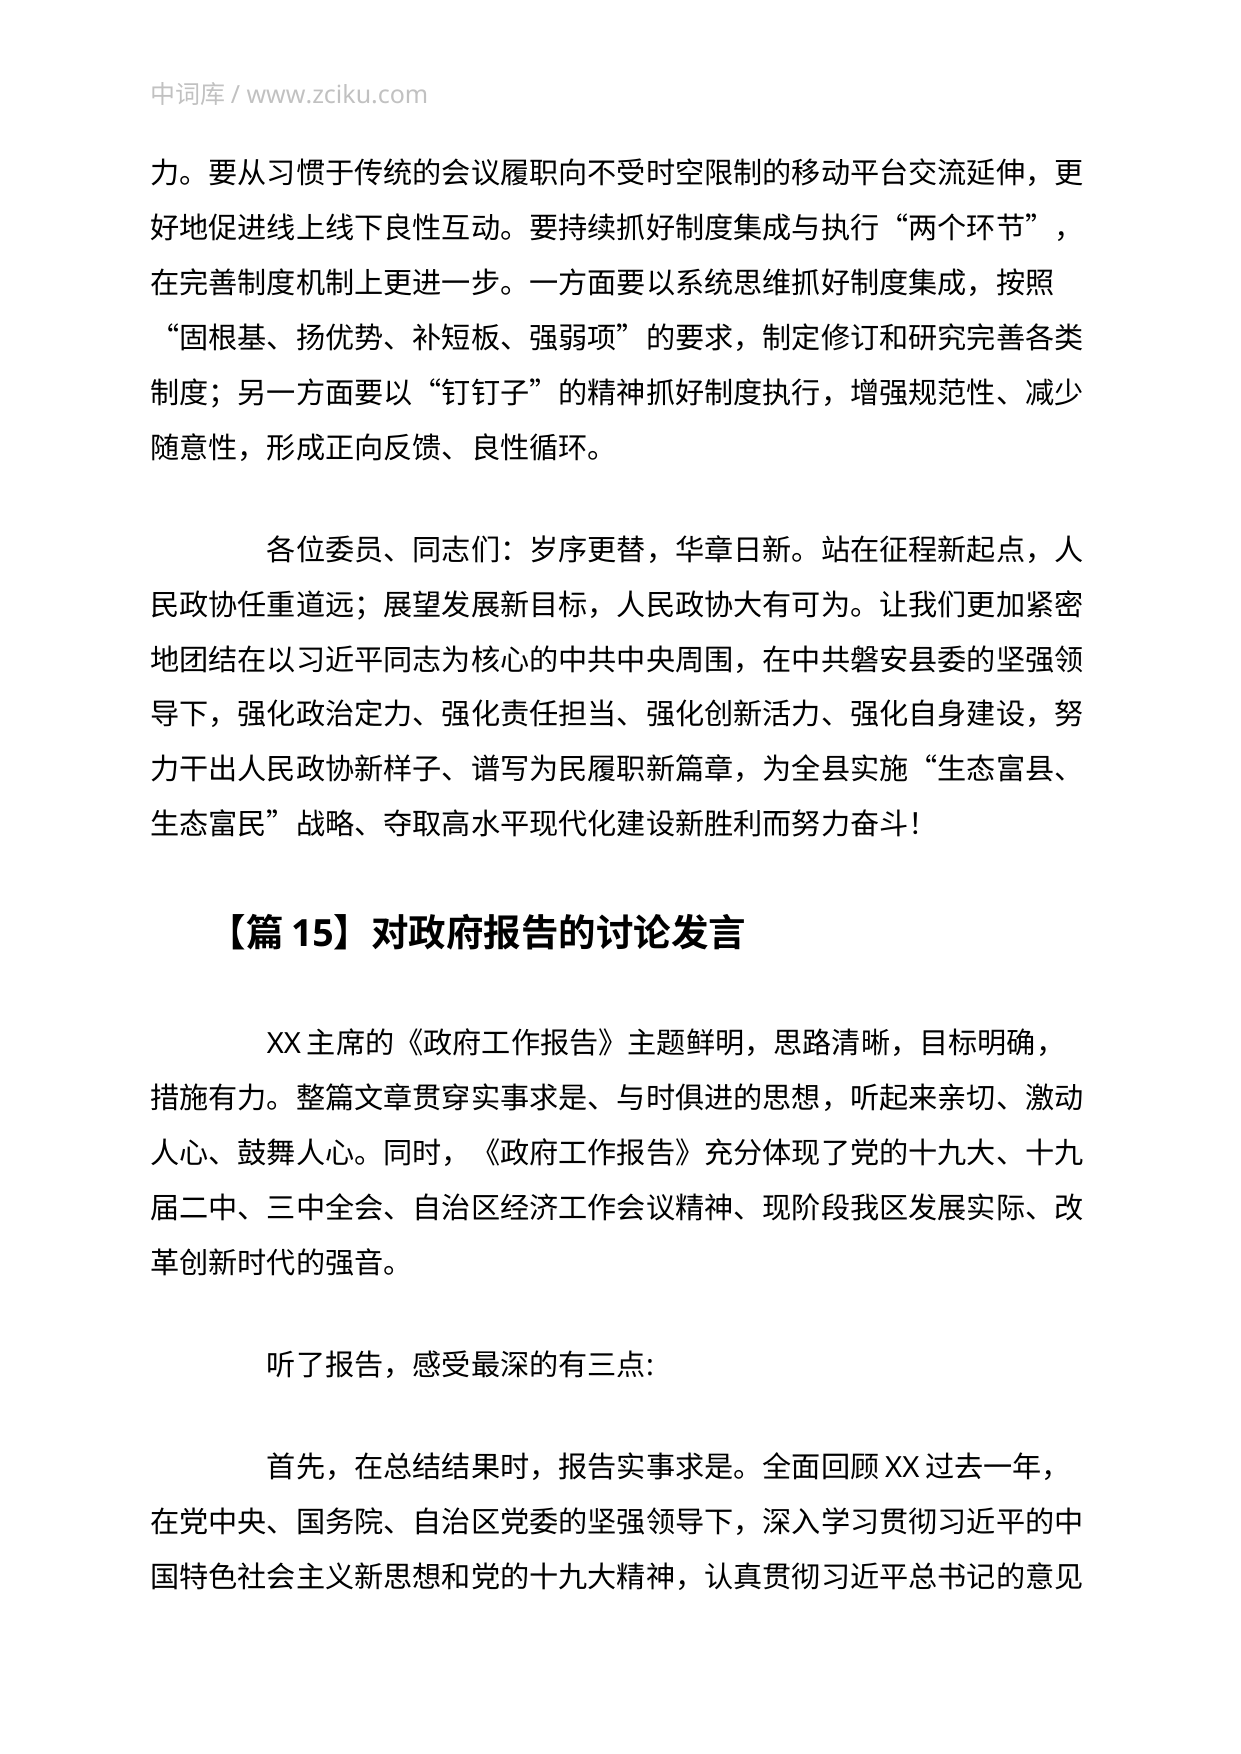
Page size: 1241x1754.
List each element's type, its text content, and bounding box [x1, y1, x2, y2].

text 各位委员、同志们：岁序更替，华章日新。站在征程新起点，人民政协任重道远；展望发展新目标，人民政协大有可为。让我们更加紧密地团结在以习近平同志为核心的中共中央周围，在中共磐安县委的坚强领导下，强化政治定力、强化责任担当、强化创新活力、强化自身建设，努力干出人民政协新样子、谱写为民履职新篇章，为全县实施“生态富县、生态富民”战略、夺取高水平现代化建设新胜利而努力奋斗！ [150, 526, 1090, 843]
text XX主席的《政府工作报告》主题鲜明，思路清晰，目标明确，措施有力。整篇文章贯穿实事求是、与时俱进的思想，听起来亲切、激动人心、鼓舞人心。同时，《政府工作报告》充分体现了党的十九大、十九届二中、三中全会、自治区经济工作会议精神、现阶段我区发展实际、改革创新时代的强音。 [150, 1020, 1090, 1282]
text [150, 1443, 1090, 1596]
text 听了报告，感受最深的有三点: [150, 1342, 1090, 1384]
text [150, 150, 1090, 467]
text 【篇15】对政府报告的讨论发言 [150, 902, 1090, 957]
